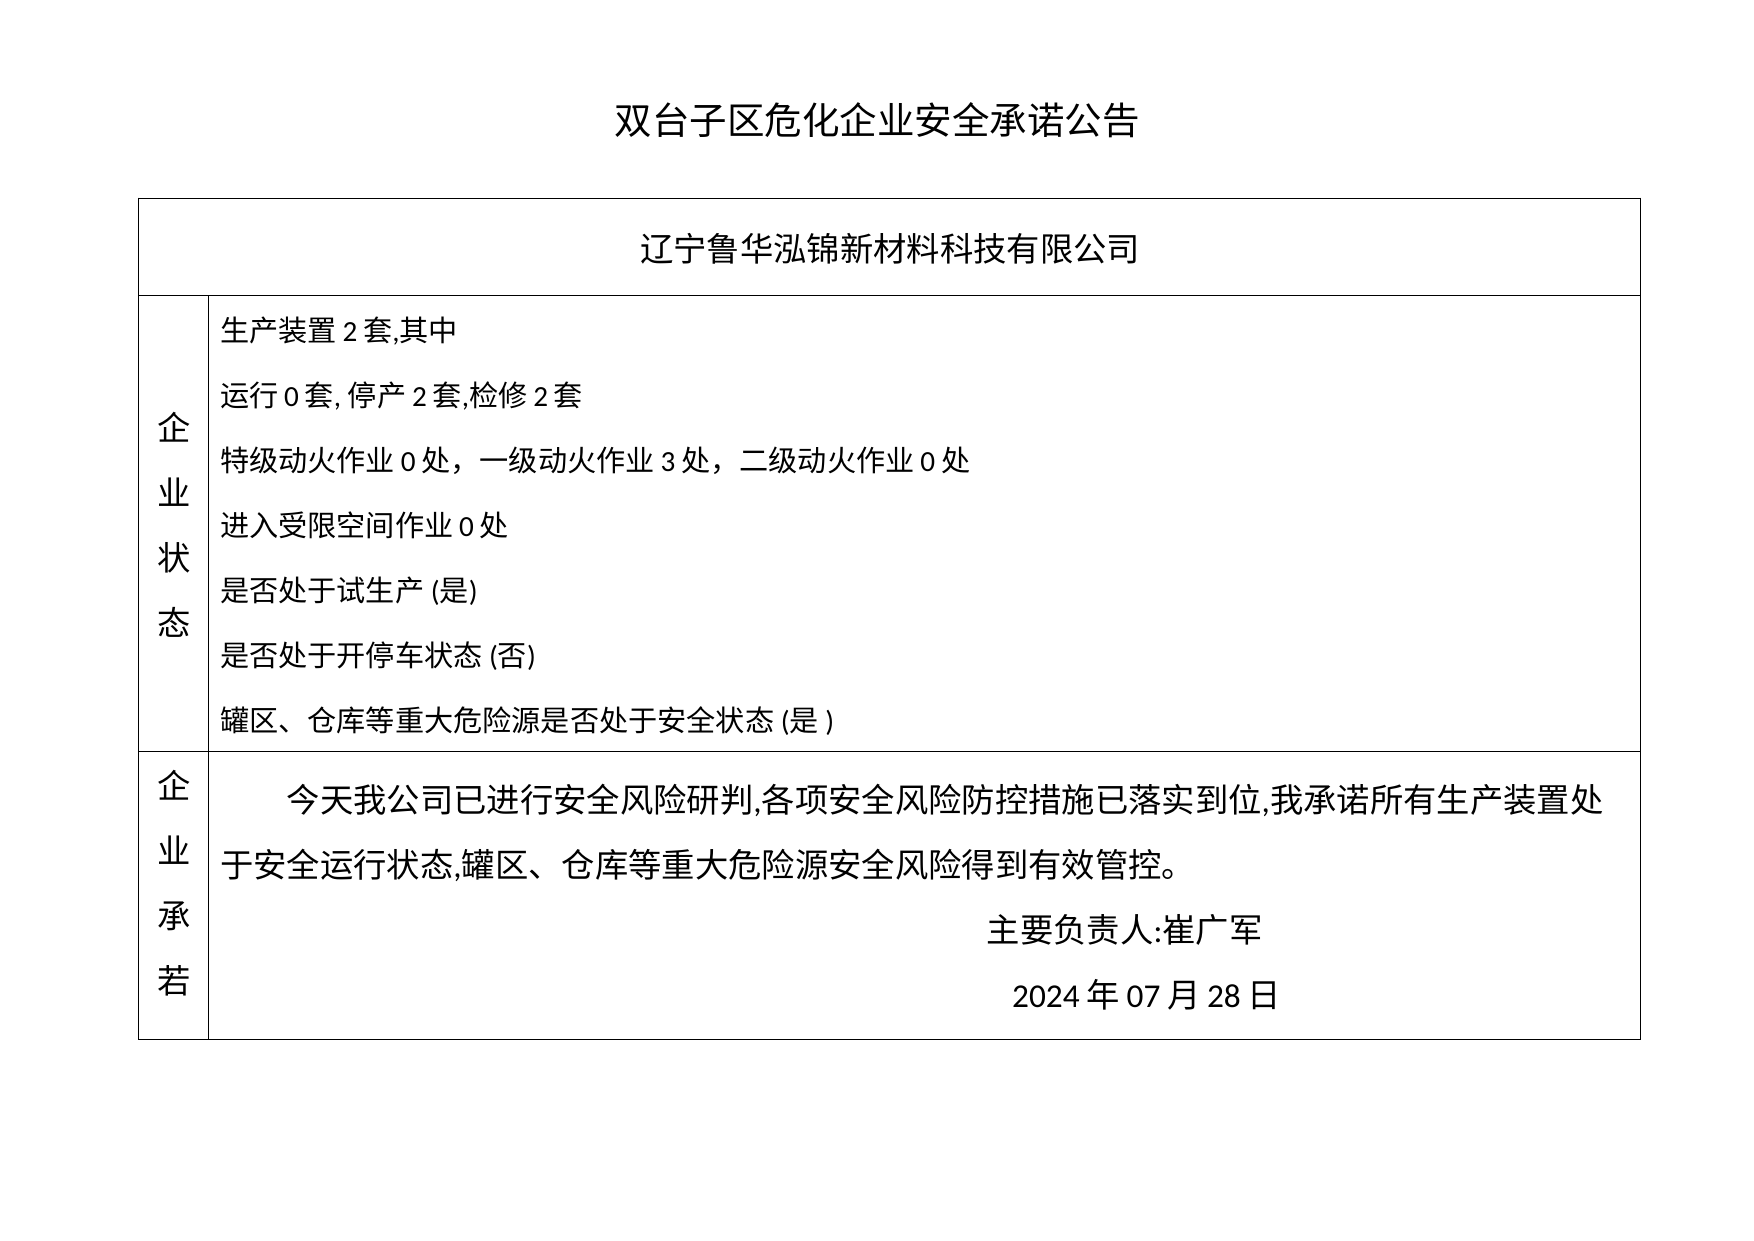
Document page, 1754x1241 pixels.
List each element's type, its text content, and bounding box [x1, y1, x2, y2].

table_cell 企业承若 [139, 752, 208, 1039]
table_cell 企业状态 [139, 296, 208, 751]
table_cell 辽宁鲁华泓锦新材料科技有限公司 [139, 199, 1640, 295]
table_cell 今天我公司已进行安全风险研判,各项安全风险防控措施已落实到位,我承诺所有生产装置处于安全运行状态,罐区、仓库等重大危险源安全风险得到有效管控。 主要负责人:崔广军 2024年07月28日 [209, 752, 1640, 1039]
table_cell 生产装置2套,其中 运行0套, 停产2套,检修2套 特级动火作业0处，一级动火作业3处，二级动火作业0处 进入受限空间作业0处 是否处于试生产 (是) 是否处于开停车状态 (否) 罐区、仓库等重大危险源是否处于安全状态 (是 ) [209, 296, 1640, 751]
